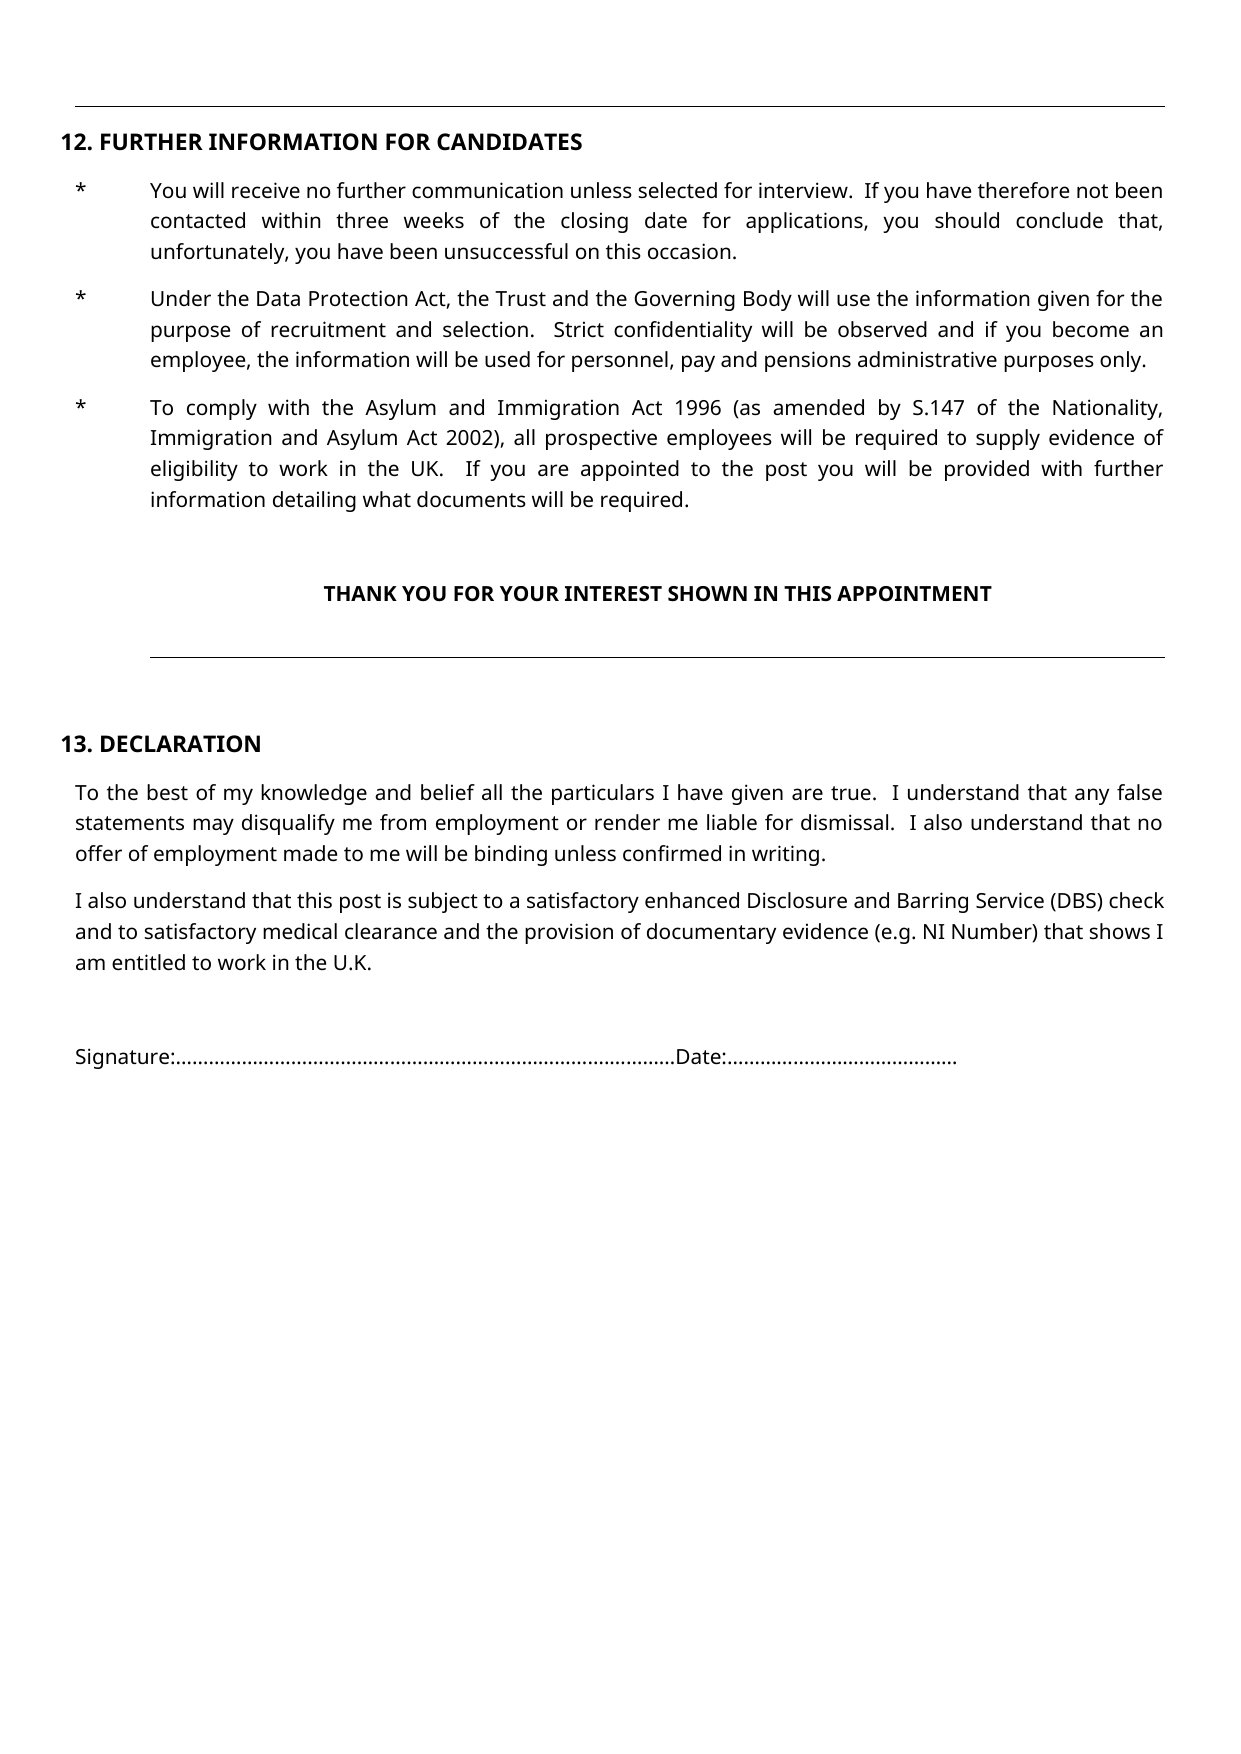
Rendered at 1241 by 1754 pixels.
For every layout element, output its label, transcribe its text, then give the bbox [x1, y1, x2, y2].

text * You will receive no further communication unless selected for interview. If you have therefore not been contacted within three weeks of the closing date for applications, you should conclude that, unfortunately, you have been unsuccessful on this occasion. [75, 176, 1165, 266]
text THANK YOU FOR YOUR INTEREST SHOWN IN THIS APPOINTMENT [150, 579, 1165, 608]
text * Under the Data Protection Act, the Trust and the Governing Body will use the information given for the purpose of recruitment and selection. Strict confidentiality will be observed and if you become an employee, the information will be used for personnel, pay and pensions administrative purposes only. [75, 284, 1165, 374]
text Signature:…………………………………………………………………….…………Date:…………………………………… [75, 1042, 1165, 1071]
text 12. FURTHER INFORMATION FOR CANDIDATES [60, 125, 1165, 157]
text * To comply with the Asylum and Immigration Act 1996 (as amended by S.147 of the Nationality, Immigration and Asylum Act 2002), all prospective employees will be required to supply evidence of eligibility to work in the UK. If you are appointed to the post you will be provided with further information detailing what documents will be required. [75, 393, 1165, 513]
text To the best of my knowledge and belief all the particulars I have given are true. I understand that any false statements may disqualify me from employment or render me liable for dismissal. I also understand that no offer of employment made to me will be binding unless confirmed in writing. [75, 778, 1165, 868]
text 13. DECLARATION [60, 727, 1165, 759]
text I also understand that this post is subject to a satisfactory enhanced Disclosure and Barring Service (DBS) check and to satisfactory medical clearance and the provision of documentary evidence (e.g. NI Number) that shows I am entitled to work in the U.K. [75, 886, 1165, 976]
